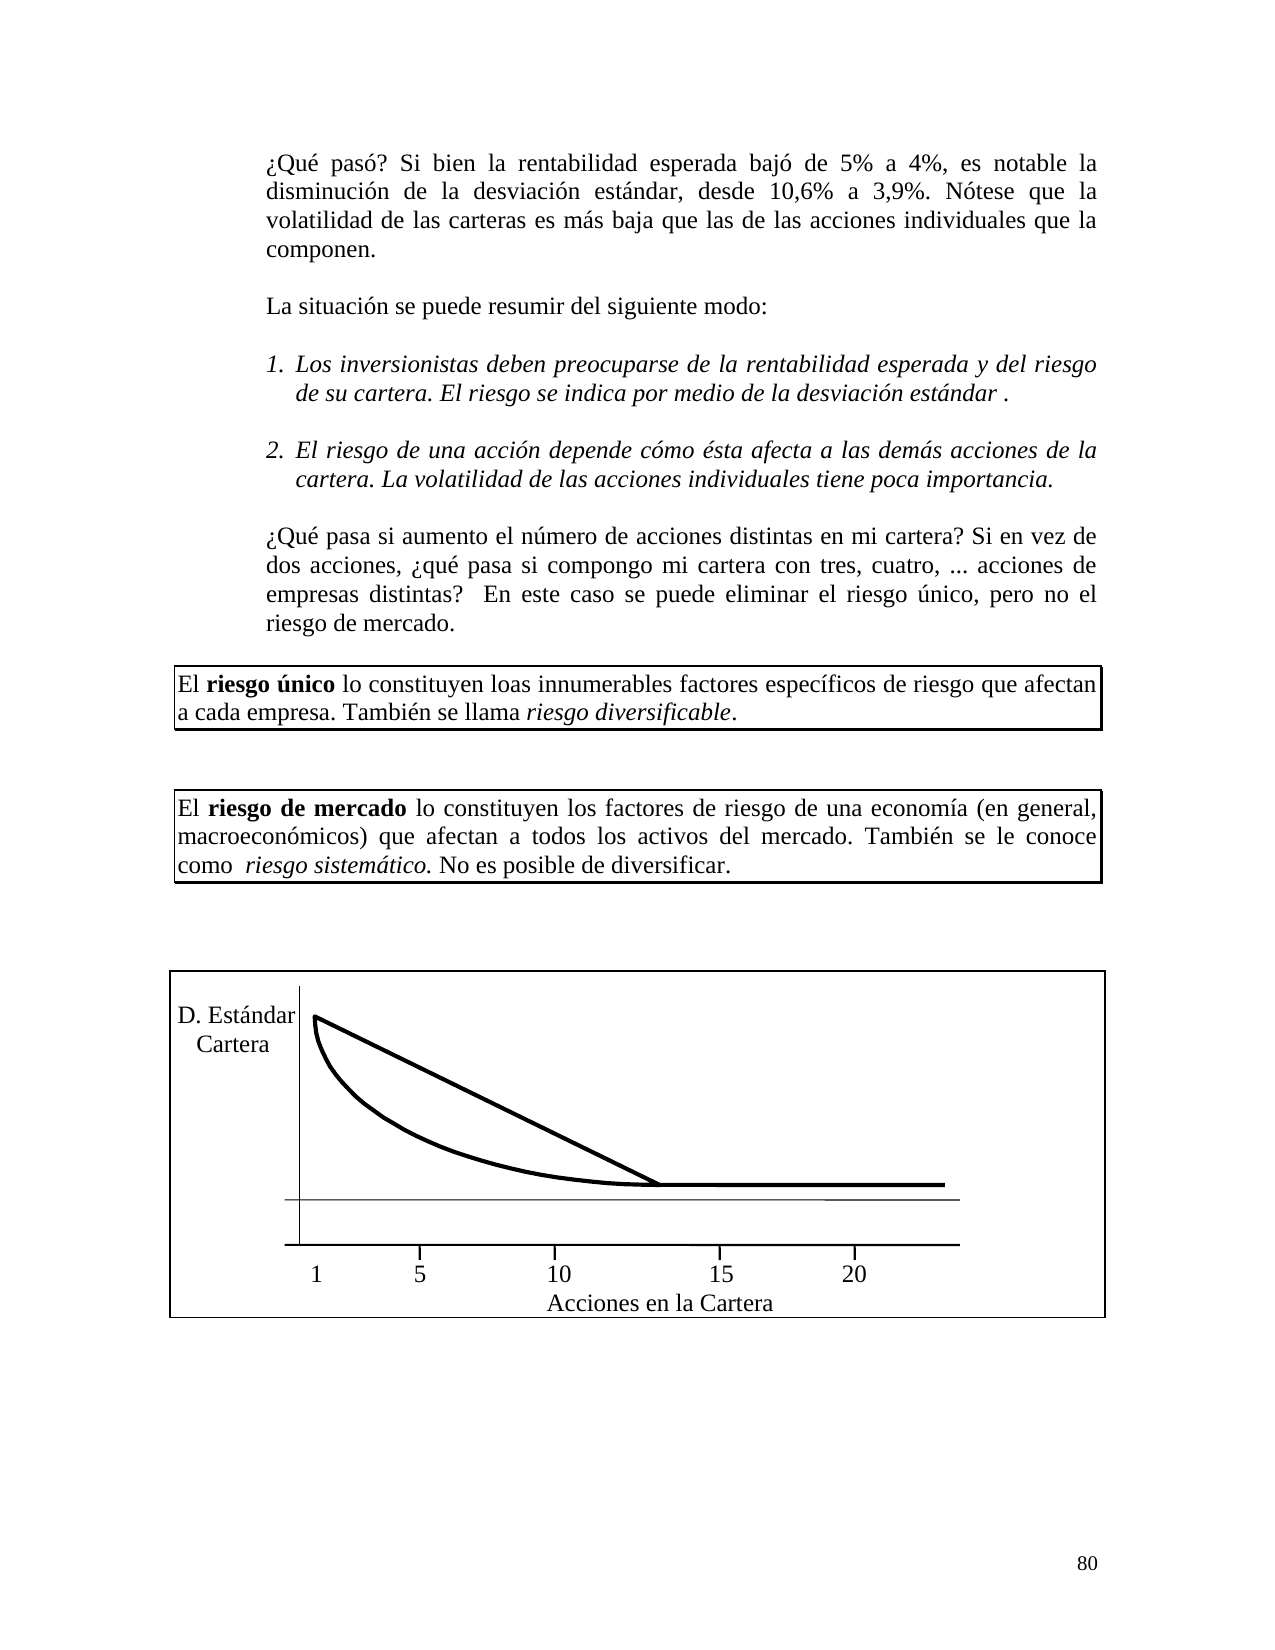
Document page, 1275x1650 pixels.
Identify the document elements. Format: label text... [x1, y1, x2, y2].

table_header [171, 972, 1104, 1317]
text El riesgo de mercado lo constituyen los factores de riesgo de una economía (en general, macroeconómicos) que afectan a todos los activos del mercado. También se le conoce como riesgo sistemático. No es posible de diversificar. [175, 791, 1100, 881]
text 2. El riesgo de una acción depende cómo ésta afecta a las demás acciones de la cartera. La volatilidad de las acciones individuales tiene poca importancia. [177, 435, 1098, 493]
text ¿Qué pasó? Si bien la rentabilidad esperada bajó de 5% a 4%, es notable la disminución de la desviación estándar, desde 10,6% a 3,9%. Nótese que la volatilidad de las carteras es más baja que las de las acciones individuales que la componen. [177, 148, 1098, 263]
text La situación se puede resumir del siguiente modo: [177, 291, 1098, 320]
text El riesgo único lo constituyen loas innumerables factores específicos de riesgo que afectan a cada empresa. También se llama riesgo diversificable. [175, 667, 1100, 728]
text ¿Qué pasa si aumento el número de acciones distintas en mi cartera? Si en vez de dos acciones, ¿qué pasa si compongo mi cartera con tres, cuatro, ... acciones de empresas distintas? En este caso se puede eliminar el riesgo único, pero no el riesgo de mercado. [177, 521, 1098, 636]
text 1. Los inversionistas deben preocuparse de la rentabilidad esperada y del riesgo de su cartera. El riesgo se indica por medio de la desviación estándar . [177, 349, 1098, 406]
